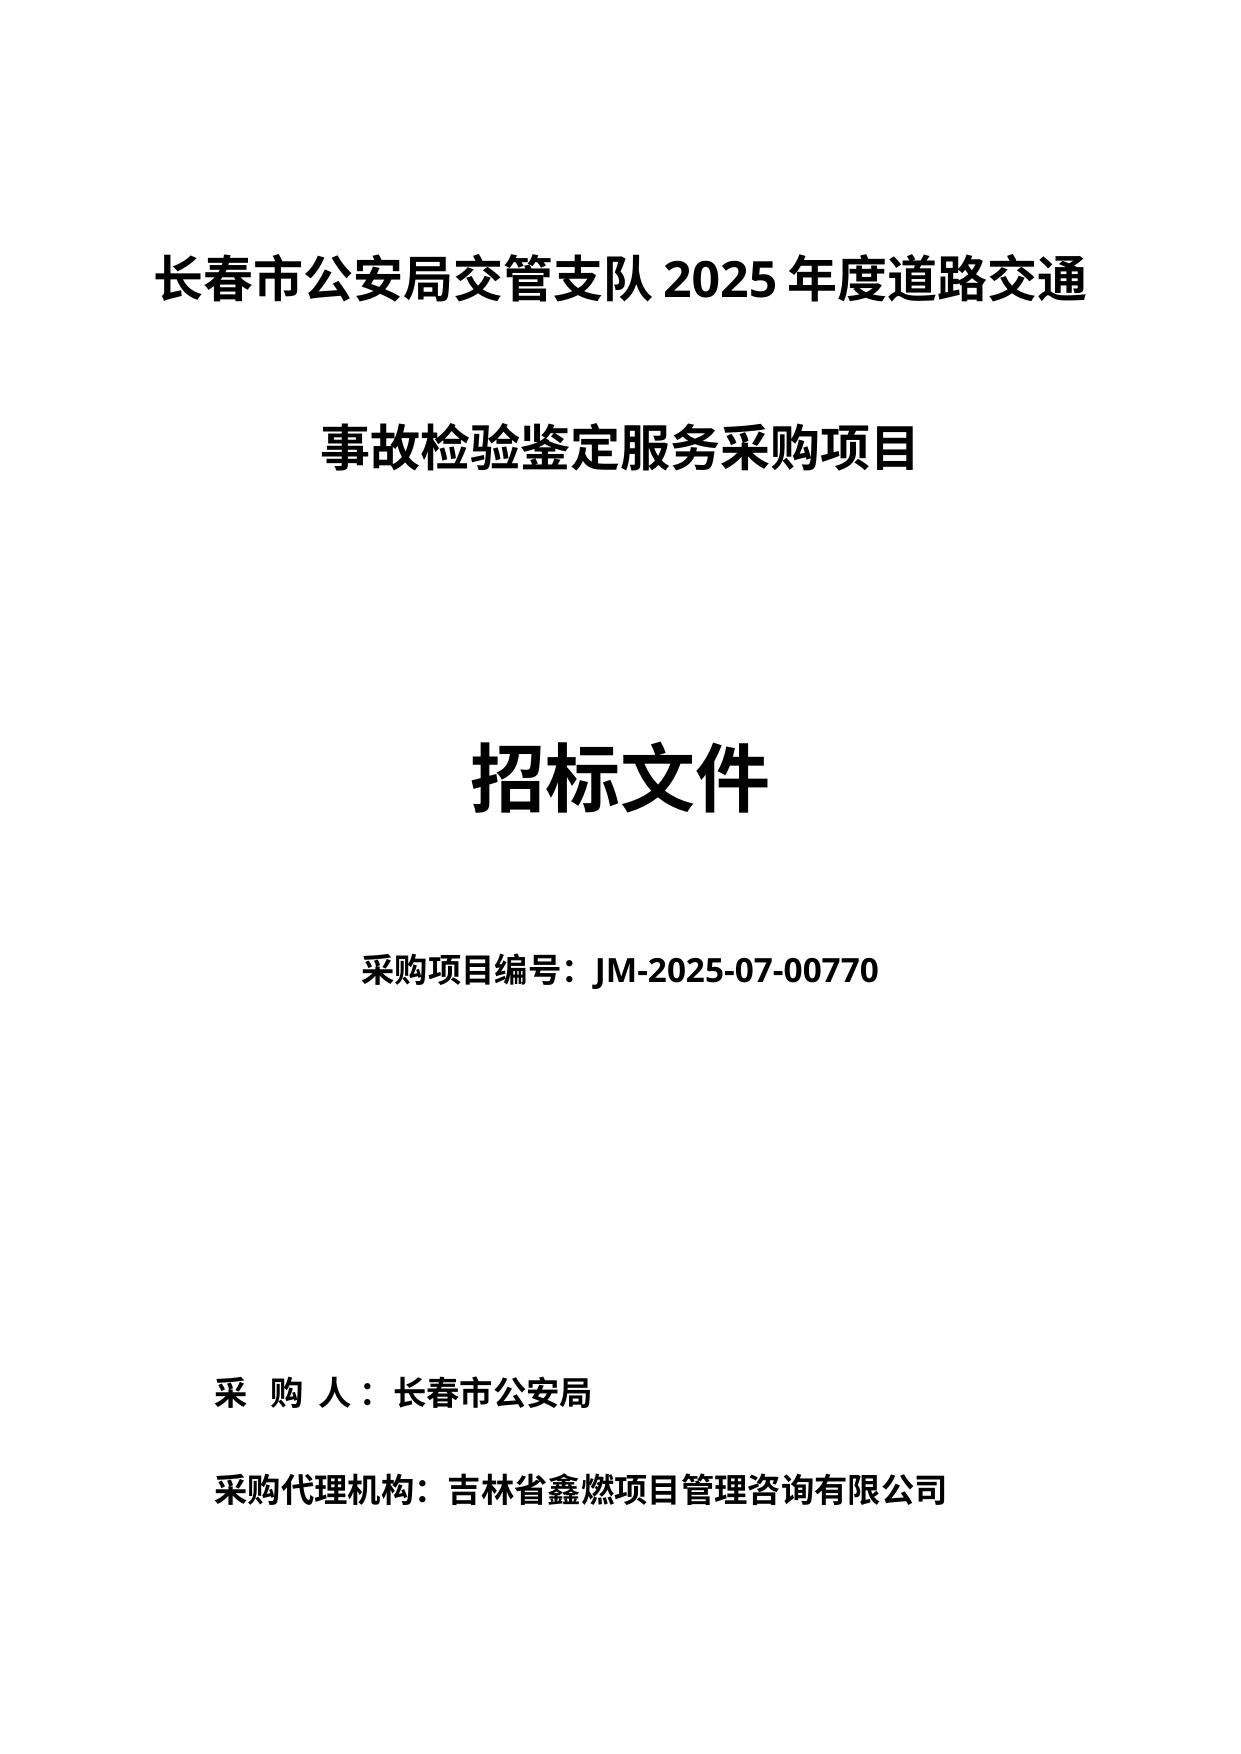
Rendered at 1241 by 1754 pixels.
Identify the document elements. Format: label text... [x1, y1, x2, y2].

subtitle 长春市公安局交管支队2025年度道路交通事故检验鉴定服务采购项目 [148, 227, 1092, 493]
text 招标文件 [148, 708, 1092, 838]
text 采购项目编号：JM-2025-07-00770 [148, 936, 1092, 1001]
text 采购代理机构：吉林省鑫燃项目管理咨询有限公司 [148, 1456, 1092, 1521]
text 采 购 人 ：长春市公安局 [148, 1358, 1092, 1423]
